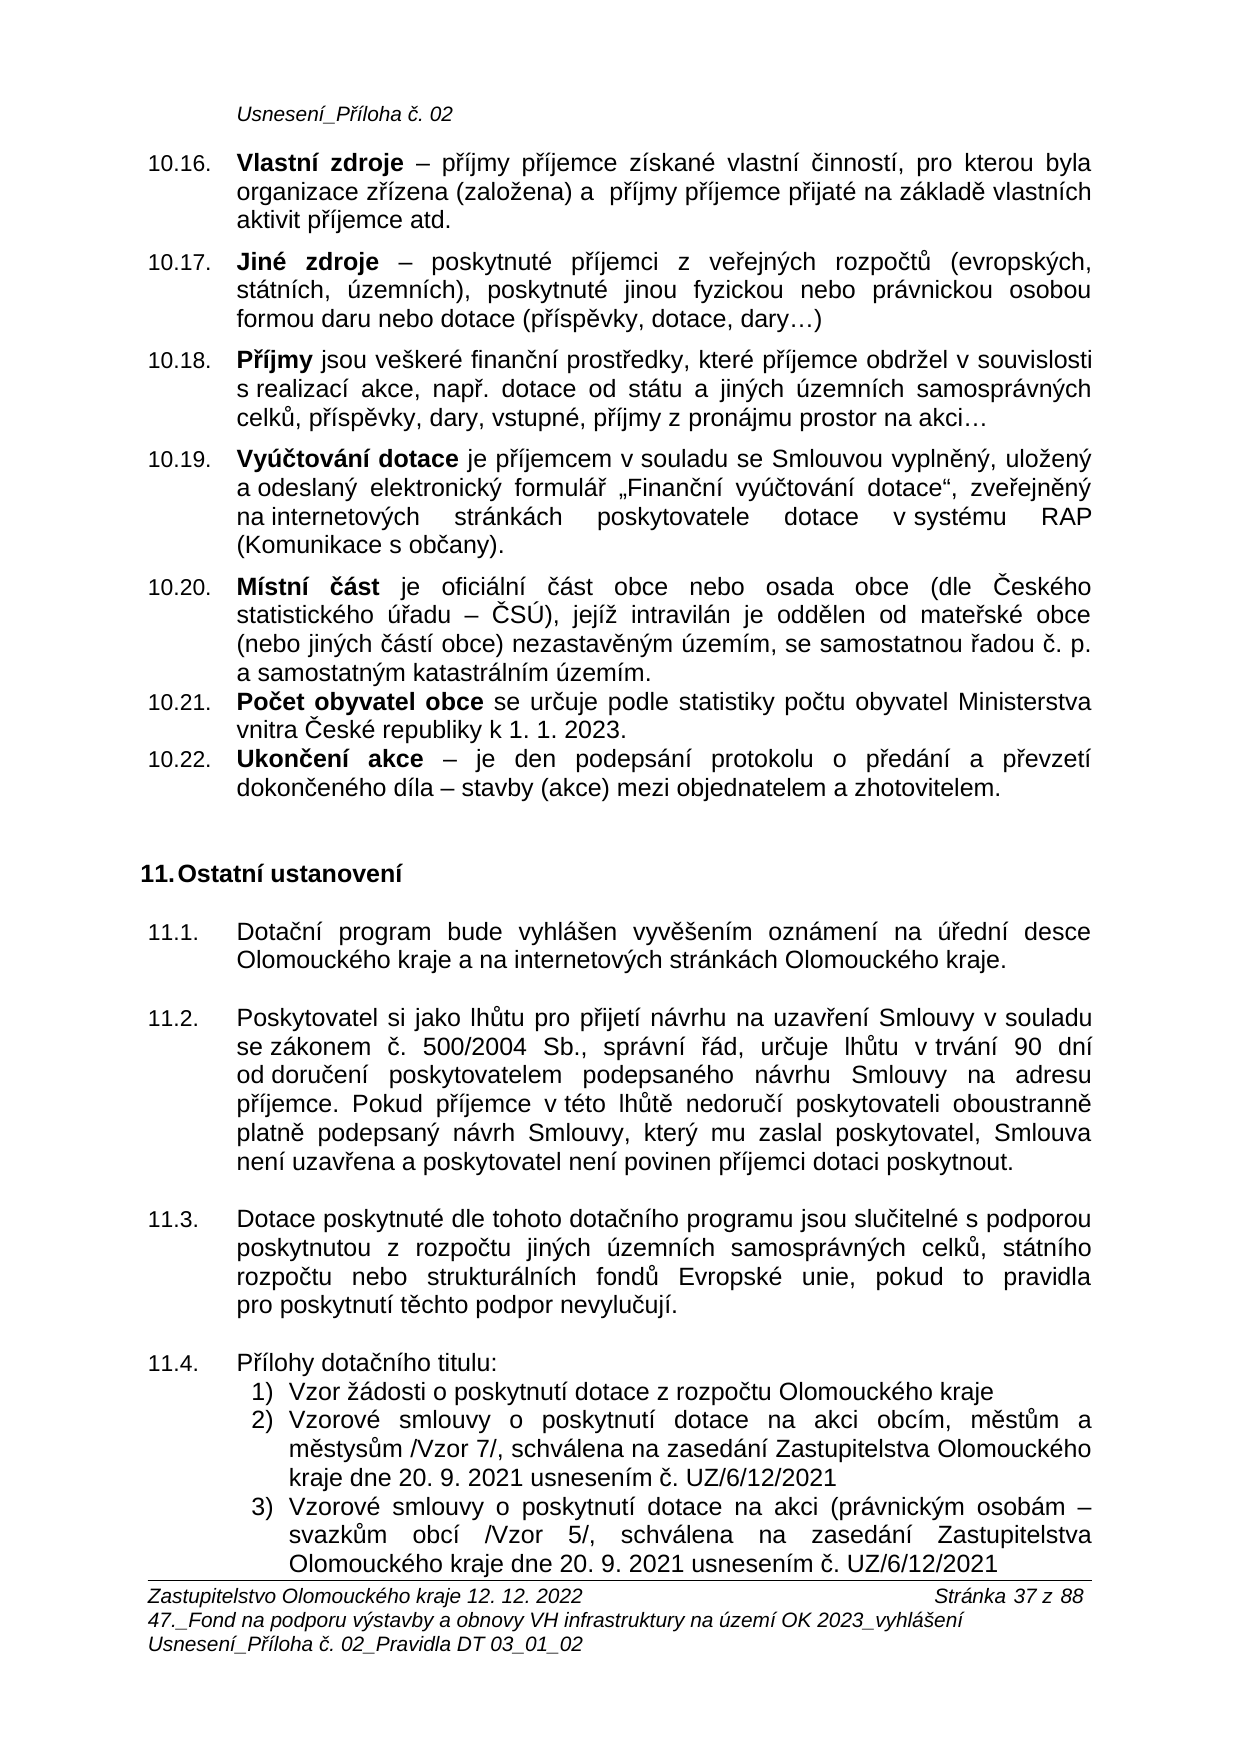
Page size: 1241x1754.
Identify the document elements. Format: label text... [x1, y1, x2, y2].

list Vzorové smlouvy o poskytnutí dotace na akci obcím, městům a městysům /Vzor 7/, schválena na zasedání Zastupitelstva Olomouckého kraje dne 20. 9. 2021 usnesením č. UZ/6/12/2021 [251, 1405, 1092, 1491]
list Dotace poskytnuté dle tohoto dotačního programu jsou slučitelné s podporou poskytnutou z rozpočtu jiných územních samosprávných celků, státního rozpočtu nebo strukturálních fondů Evropské unie, pokud to pravidla pro poskytnutí těchto podpor nevylučují. [148, 1204, 1092, 1319]
list Přílohy dotačního titulu: [148, 1348, 1092, 1376]
list Vzorové smlouvy o poskytnutí dotace na akci (právnickým osobám – svazkům obcí /Vzor 5/, schválena na zasedání Zastupitelstva Olomouckého kraje dne 20. 9. 2021 usnesením č. UZ/6/12/2021 [251, 1491, 1092, 1578]
list Vzor žádosti o poskytnutí dotace z rozpočtu Olomouckého kraje [251, 1376, 1092, 1405]
list Poskytovatel si jako lhůtu pro přijetí návrhu na uzavření Smlouvy v souladu se zákonem č. 500/2004 Sb., správní řád, určuje lhůtu v trvání 90 dní od doručení poskytovatelem podepsaného návrhu Smlouvy na adresu příjemce. Pokud příjemce v této lhůtě nedoručí poskytovateli oboustranně platně podepsaný návrh Smlouvy, který mu zaslal poskytovatel, Smlouva není uzavřena a poskytovatel není povinen příjemci dotaci poskytnout. [148, 1003, 1092, 1175]
list Ukončení akce – je den podepsání protokolu o předání a převzetí dokončeného díla – stavby (akce) mezi objednatelem a zhotovitelem. [148, 744, 1092, 801]
list Ostatní ustanovení [140, 859, 1092, 888]
list Dotační program bude vyhlášen vyvěšením oznámení na úřední desce Olomouckého kraje a na internetových stránkách Olomouckého kraje. [148, 916, 1092, 974]
list Počet obyvatel obce se určuje podle statistiky počtu obyvatel Ministerstva vnitra České republiky k 1. 1. 2023. [148, 686, 1092, 744]
list Příjmy jsou veškeré finanční prostředky, které příjemce obdržel v souvislosti s realizací akce, např. dotace od státu a jiných územních samosprávných celků, příspěvky, dary, vstupné, příjmy z pronájmu prostor na akci… [148, 345, 1092, 431]
list Vyúčtování dotace je příjemcem v souladu se Smlouvou vyplněný, uložený a odeslaný elektronický formulář „Finanční vyúčtování dotace“, zveřejněný na internetových stránkách poskytovatele dotace v systému RAP (Komunikace s občany). [148, 444, 1092, 559]
list Vlastní zdroje – příjmy příjemce získané vlastní činností, pro kterou byla organizace zřízena (založena) a příjmy příjemce přijaté na základě vlastních aktivit příjemce atd. [148, 148, 1092, 234]
list Místní část je oficiální část obce nebo osada obce (dle Českého statistického úřadu – ČSÚ), jejíž intravilán je oddělen od mateřské obce (nebo jiných částí obce) nezastavěným územím, se samostatnou řadou č. p. a samostatným katastrálním územím. [148, 571, 1092, 686]
list Jiné zdroje – poskytnuté příjemci z veřejných rozpočtů (evropských, státních, územních), poskytnuté jinou fyzickou nebo právnickou osobou formou daru nebo dotace (příspěvky, dotace, dary…) [148, 246, 1092, 333]
